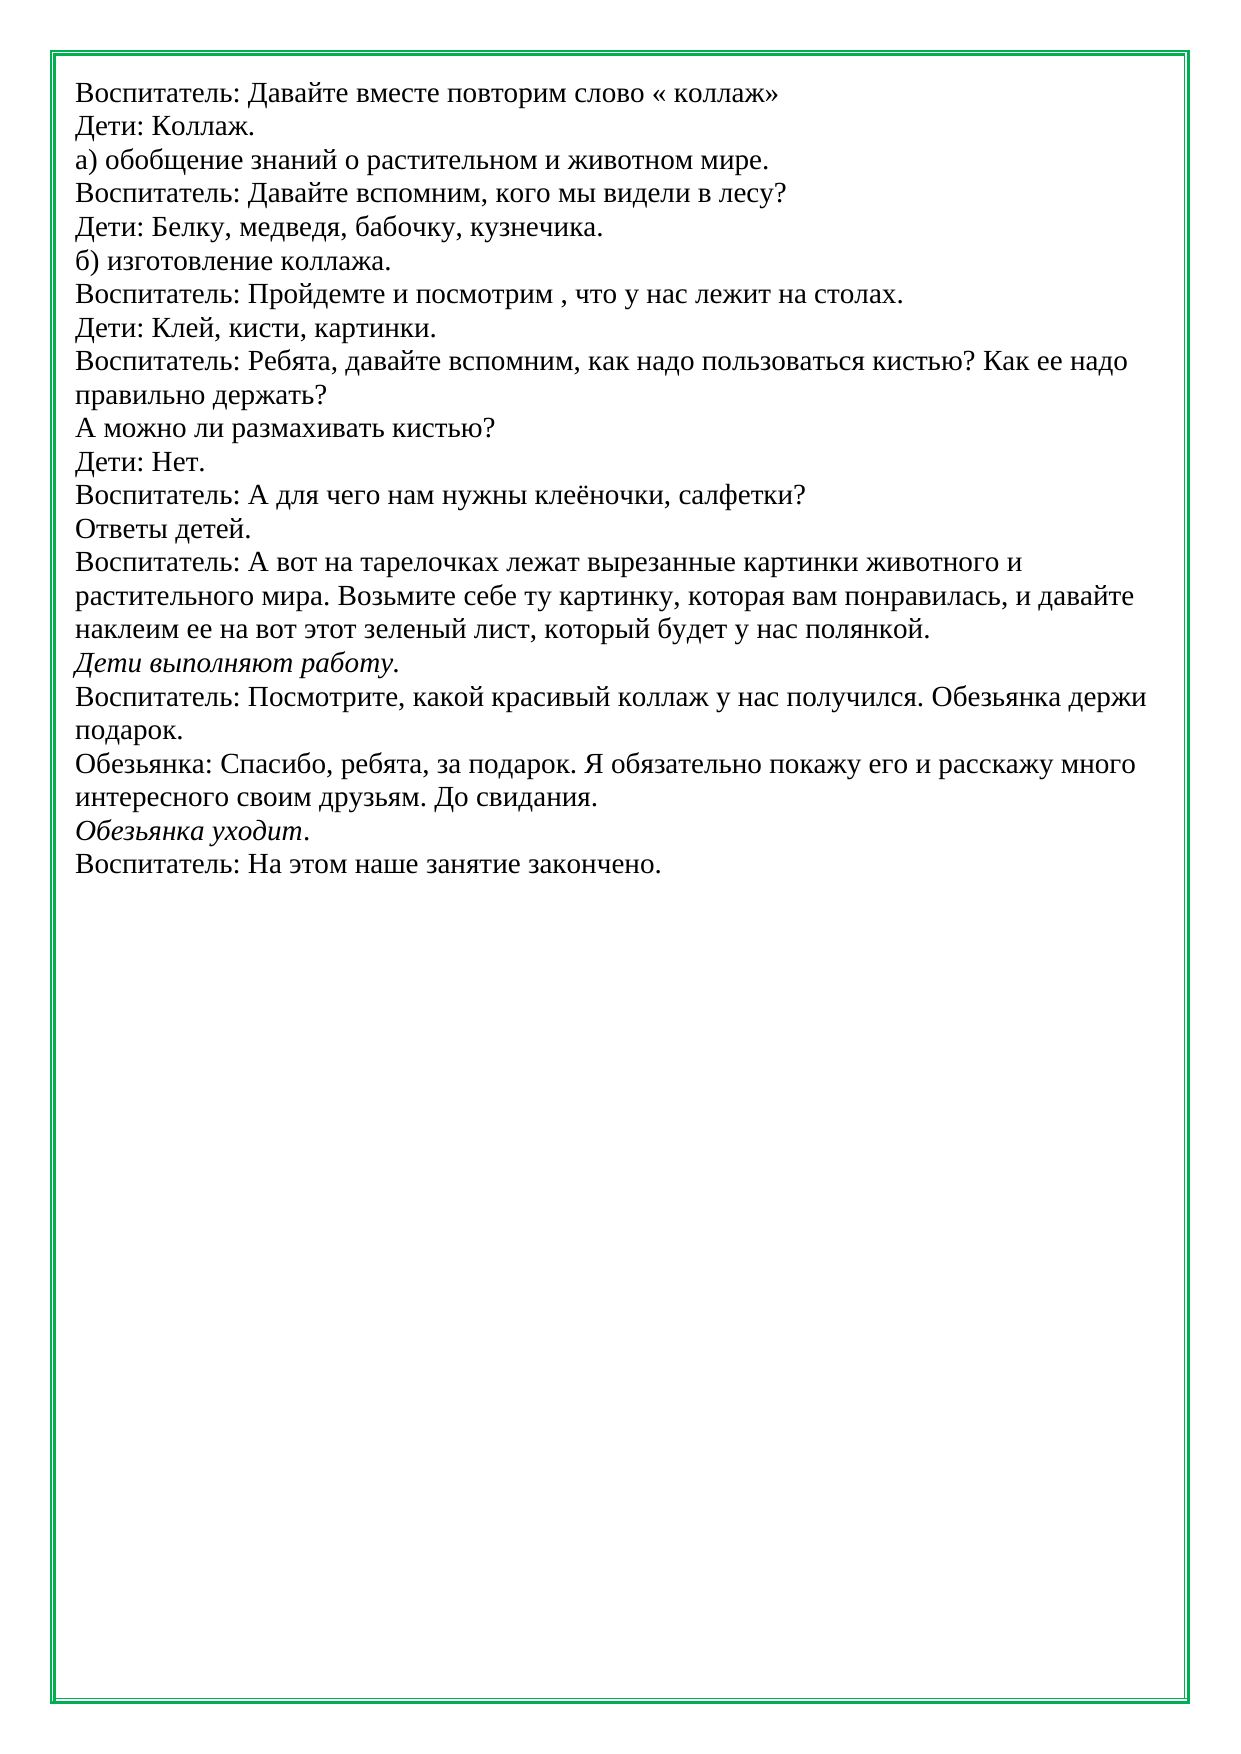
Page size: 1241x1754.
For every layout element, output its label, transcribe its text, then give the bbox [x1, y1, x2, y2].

text а) обобщение знаний о растительном и животном мире. [75, 142, 1165, 176]
text Дети выполняют работу. [75, 645, 1165, 679]
text Дети: Коллаж. [75, 108, 1165, 142]
text Воспитатель: Пройдемте и посмотрим , что у нас лежит на столах. [75, 276, 1165, 310]
text Воспитатель: А для чего нам нужны клеёночки, салфетки? [75, 477, 1165, 511]
text А можно ли размахивать кистью? [75, 410, 1165, 444]
text Ответы детей. [75, 511, 1165, 544]
text Обезьянка уходит. [75, 813, 1165, 846]
text Дети: Клей, кисти, картинки. [75, 310, 1165, 343]
text Воспитатель: Посмотрите, какой красивый коллаж у нас получился. Обезьянка держи подарок. [75, 679, 1165, 746]
text Обезьянка: Спасибо, ребята, за подарок. Я обязательно покажу его и расскажу много интересного своим друзьям. До свидания. [75, 746, 1165, 813]
text б) изготовление коллажа. [75, 243, 1165, 276]
text Воспитатель: На этом наше занятие закончено. [75, 846, 1165, 880]
text Воспитатель: А вот на тарелочках лежат вырезанные картинки животного и растительного мира. Возьмите себе ту картинку, которая вам понравилась, и давайте наклеим ее на вот этот зеленый лист, который будет у нас полянкой. [75, 544, 1165, 645]
text Дети: Нет. [75, 444, 1165, 477]
text Воспитатель: Ребята, давайте вспомним, как надо пользоваться кистью? Как ее надо правильно держать? [75, 343, 1165, 410]
text Воспитатель: Давайте вспомним, кого мы видели в лесу? Дети: Белку, медведя, бабочку, кузнечика. [75, 176, 1165, 243]
text Воспитатель: Давайте вместе повторим слово « коллаж» [75, 75, 1165, 108]
